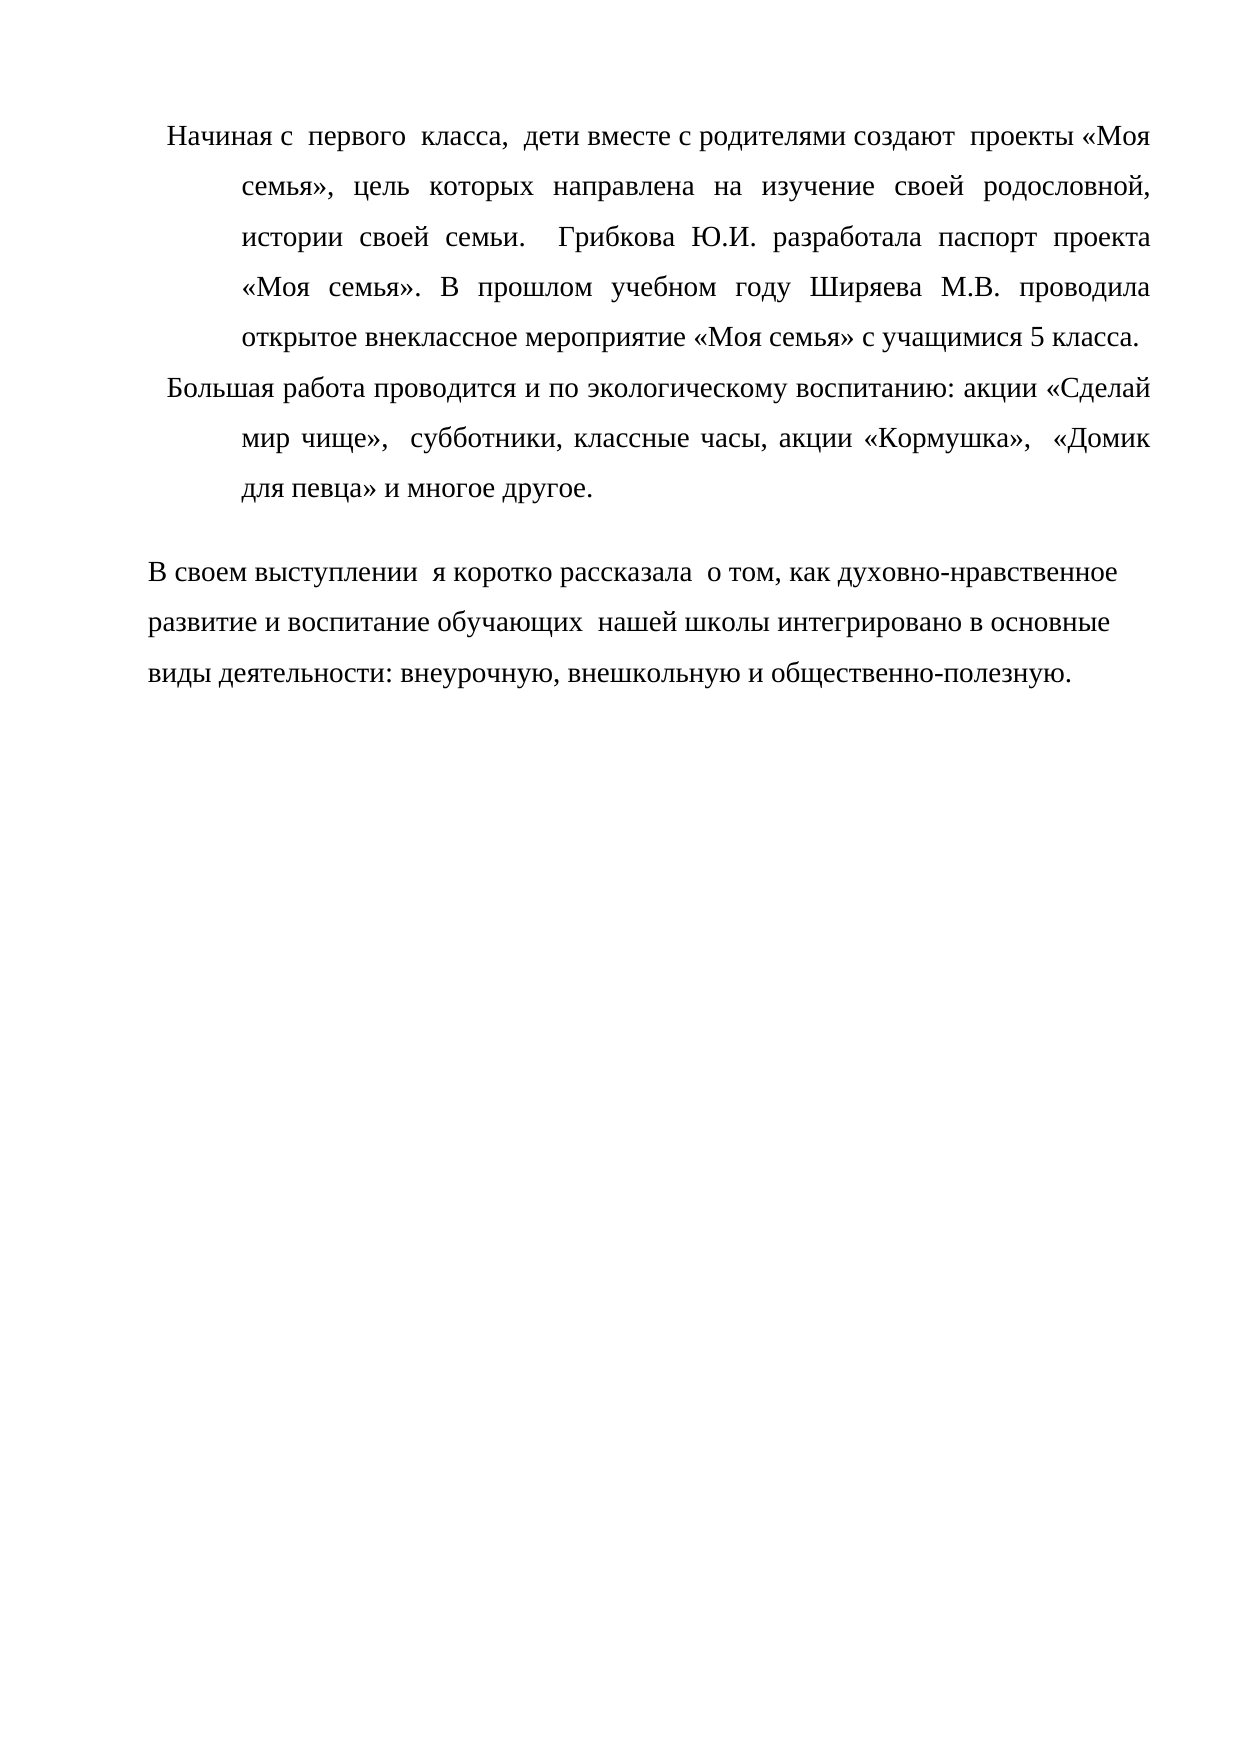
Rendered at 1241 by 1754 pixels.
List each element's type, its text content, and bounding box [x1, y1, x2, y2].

text Начиная с первого класса, дети вместе с родителями создают проекты «Моя семья», цель которых направлена на изучение своей родословной, истории своей семьи. Грибкова Ю.И. разработала паспорт проекта «Моя семья». В прошлом учебном году Ширяева М.В. проводила открытое внеклассное мероприятие «Моя семья» с учащимися 5 класса. [166, 118, 1152, 353]
text Большая работа проводится и по экологическому воспитанию: акции «Сделай мир чище», субботники, классные часы, акции «Кормушка», «Домик для певца» и многое другое. [166, 370, 1152, 504]
text В своем выступлении я коротко рассказала о том, как духовно-нравственное развитие и воспитание обучающих нашей школы интегрировано в основные виды деятельности: внеурочную, внешкольную и общественно-полезную. [148, 554, 1152, 688]
